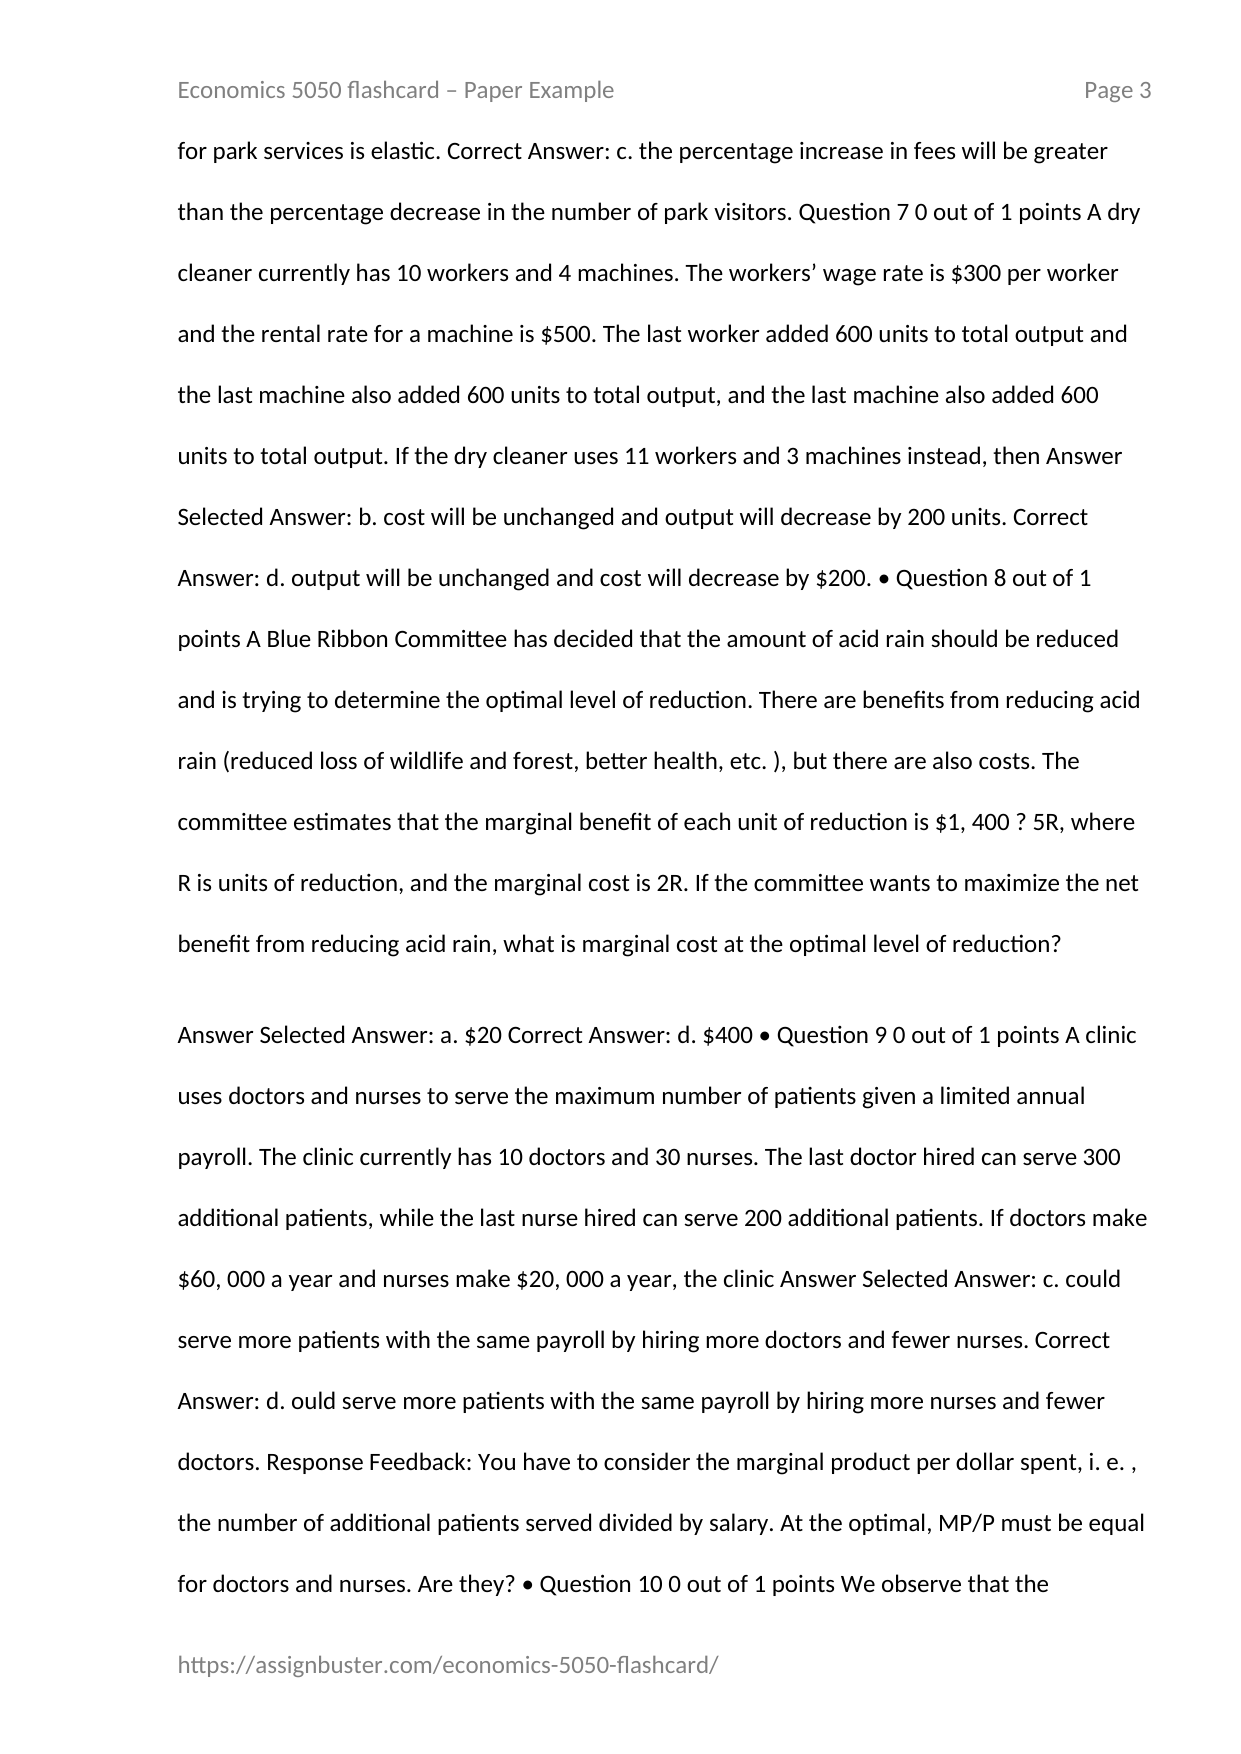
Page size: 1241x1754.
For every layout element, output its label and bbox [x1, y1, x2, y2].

text [177, 135, 1152, 959]
text [177, 1019, 1152, 1599]
